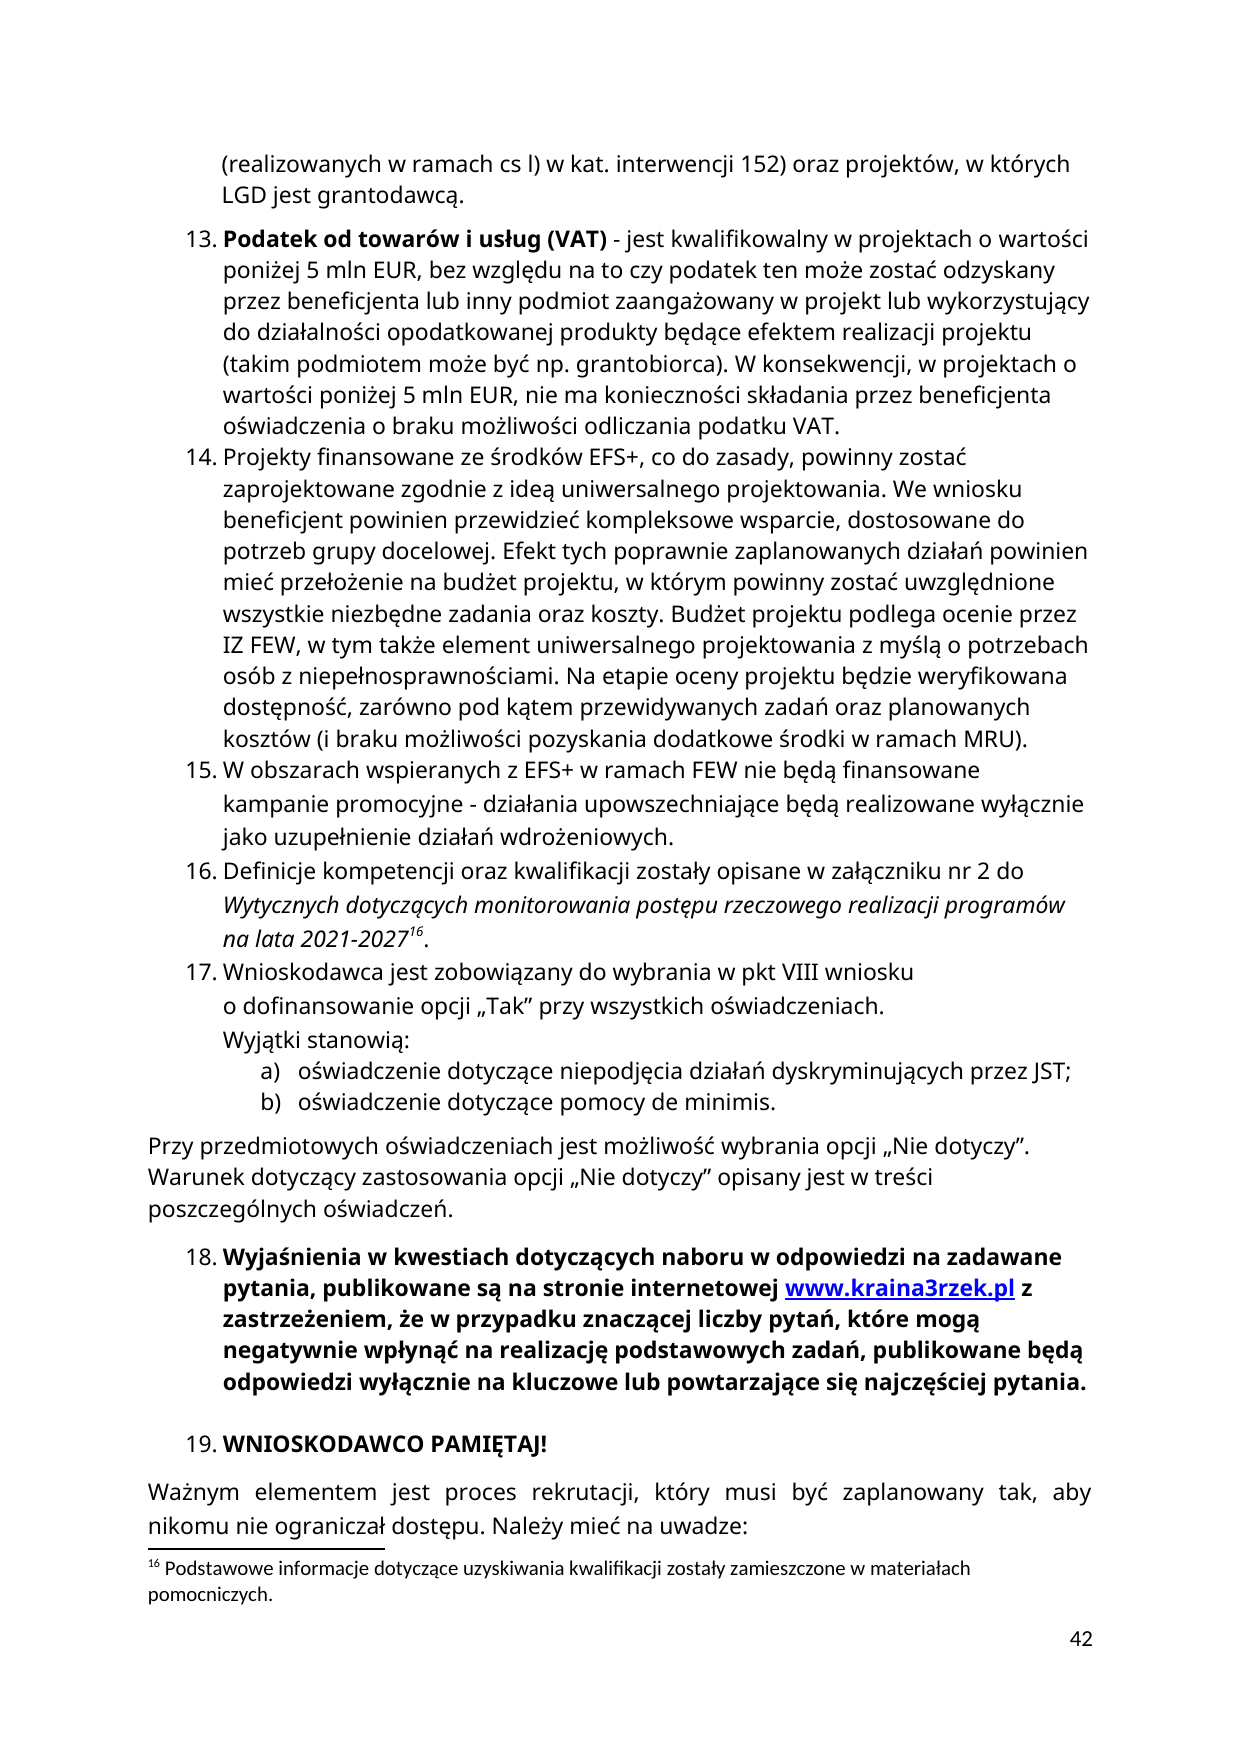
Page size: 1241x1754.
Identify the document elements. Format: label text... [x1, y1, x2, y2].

list Wyjątki stanowią: [223, 1024, 1093, 1055]
list Wnioskodawca jest zobowiązany do wybrania w pkt VIII wniosku o dofinansowanie opcji „Tak” przy wszystkich oświadczeniach. [185, 956, 1093, 1021]
list oświadczenie dotyczące niepodjęcia działań dyskryminujących przez JST; [260, 1055, 1093, 1086]
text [221, 148, 1093, 210]
list Definicje kompetencji oraz kwalifikacji zostały opisane w załączniku nr 2 do Wytycznych dotyczących monitorowania postępu rzeczowego realizacji programów na lata 2021-2027. [185, 855, 1093, 954]
text Przy przedmiotowych oświadczeniach jest możliwość wybrania opcji „Nie dotyczy”. Warunek dotyczący zastosowania opcji „Nie dotyczy” opisany jest w treści poszczególnych oświadczeń. [148, 1130, 1093, 1224]
list Podatek od towarów i usług (VAT) - jest kwalifikowalny w projektach o wartości poniżej 5 mln EUR, bez względu na to czy podatek ten może zostać odzyskany przez beneficjenta lub inny podmiot zaangażowany w projekt lub wykorzystujący do działalności opodatkowanej produkty będące efektem realizacji projektu (takim podmiotem może być np. grantobiorca). W konsekwencji, w projektach o wartości poniżej 5 mln EUR, nie ma konieczności składania przez beneficjenta oświadczenia o braku możliwości odliczania podatku VAT. [185, 223, 1093, 441]
list Projekty finansowane ze środków EFS+, co do zasady, powinny zostać zaprojektowane zgodnie z ideą uniwersalnego projektowania. We wniosku beneficjent powinien przewidzieć kompleksowe wsparcie, dostosowane do potrzeb grupy docelowej. Efekt tych poprawnie zaplanowanych działań powinien mieć przełożenie na budżet projektu, w którym powinny zostać uwzględnione wszystkie niezbędne zadania oraz koszty. Budżet projektu podlega ocenie przez IZ FEW, w tym także element uniwersalnego projektowania z myślą o potrzebach osób z niepełnosprawnościami. Na etapie oceny projektu będzie weryfikowana dostępność, zarówno pod kątem przewidywanych zadań oraz planowanych kosztów (i braku możliwości pozyskania dodatkowe środki w ramach MRU). [185, 441, 1093, 754]
list W obszarach wspieranych z EFS+ w ramach FEW nie będą finansowane kampanie promocyjne - działania upowszechniające będą realizowane wyłącznie jako uzupełnienie działań wdrożeniowych. [185, 754, 1093, 853]
text Ważnym elementem jest proces rekrutacji, który musi być zaplanowany tak, aby nikomu nie ograniczał dostępu. Należy mieć na uwadze: [148, 1476, 1093, 1541]
list Wyjaśnienia w kwestiach dotyczących naboru w odpowiedzi na zadawane pytania, publikowane są na stronie internetowej www.kraina3rzek.pl z zastrzeżeniem, że w przypadku znaczącej liczby pytań, które mogą negatywnie wpłynąć na realizację podstawowych zadań, publikowane będą odpowiedzi wyłącznie na kluczowe lub powtarzające się najczęściej pytania. [185, 1241, 1093, 1397]
list WNIOSKODAWCO PAMIĘTAJ! [185, 1428, 1093, 1459]
list oświadczenie dotyczące pomocy de minimis. [260, 1086, 1093, 1118]
